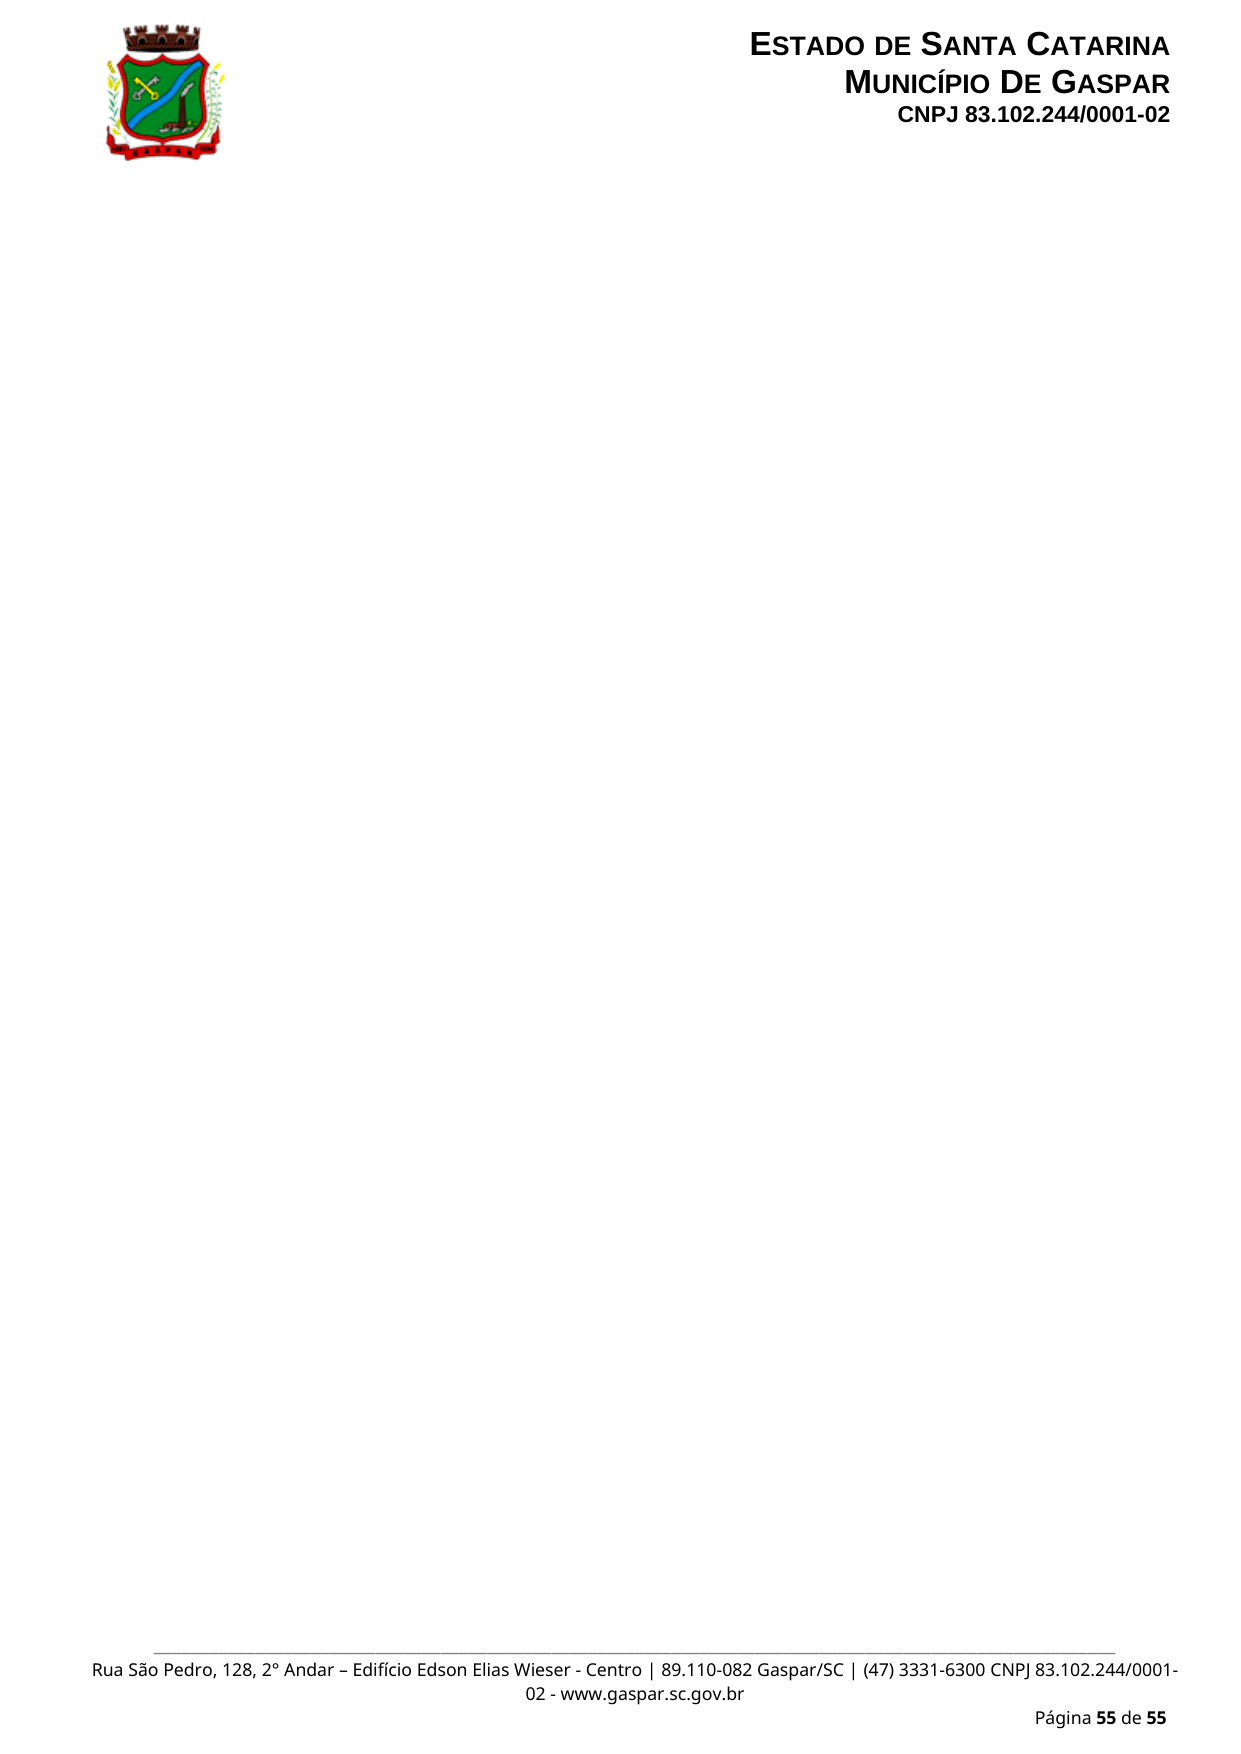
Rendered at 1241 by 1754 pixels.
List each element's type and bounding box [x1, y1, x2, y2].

picture [103, 23, 230, 163]
